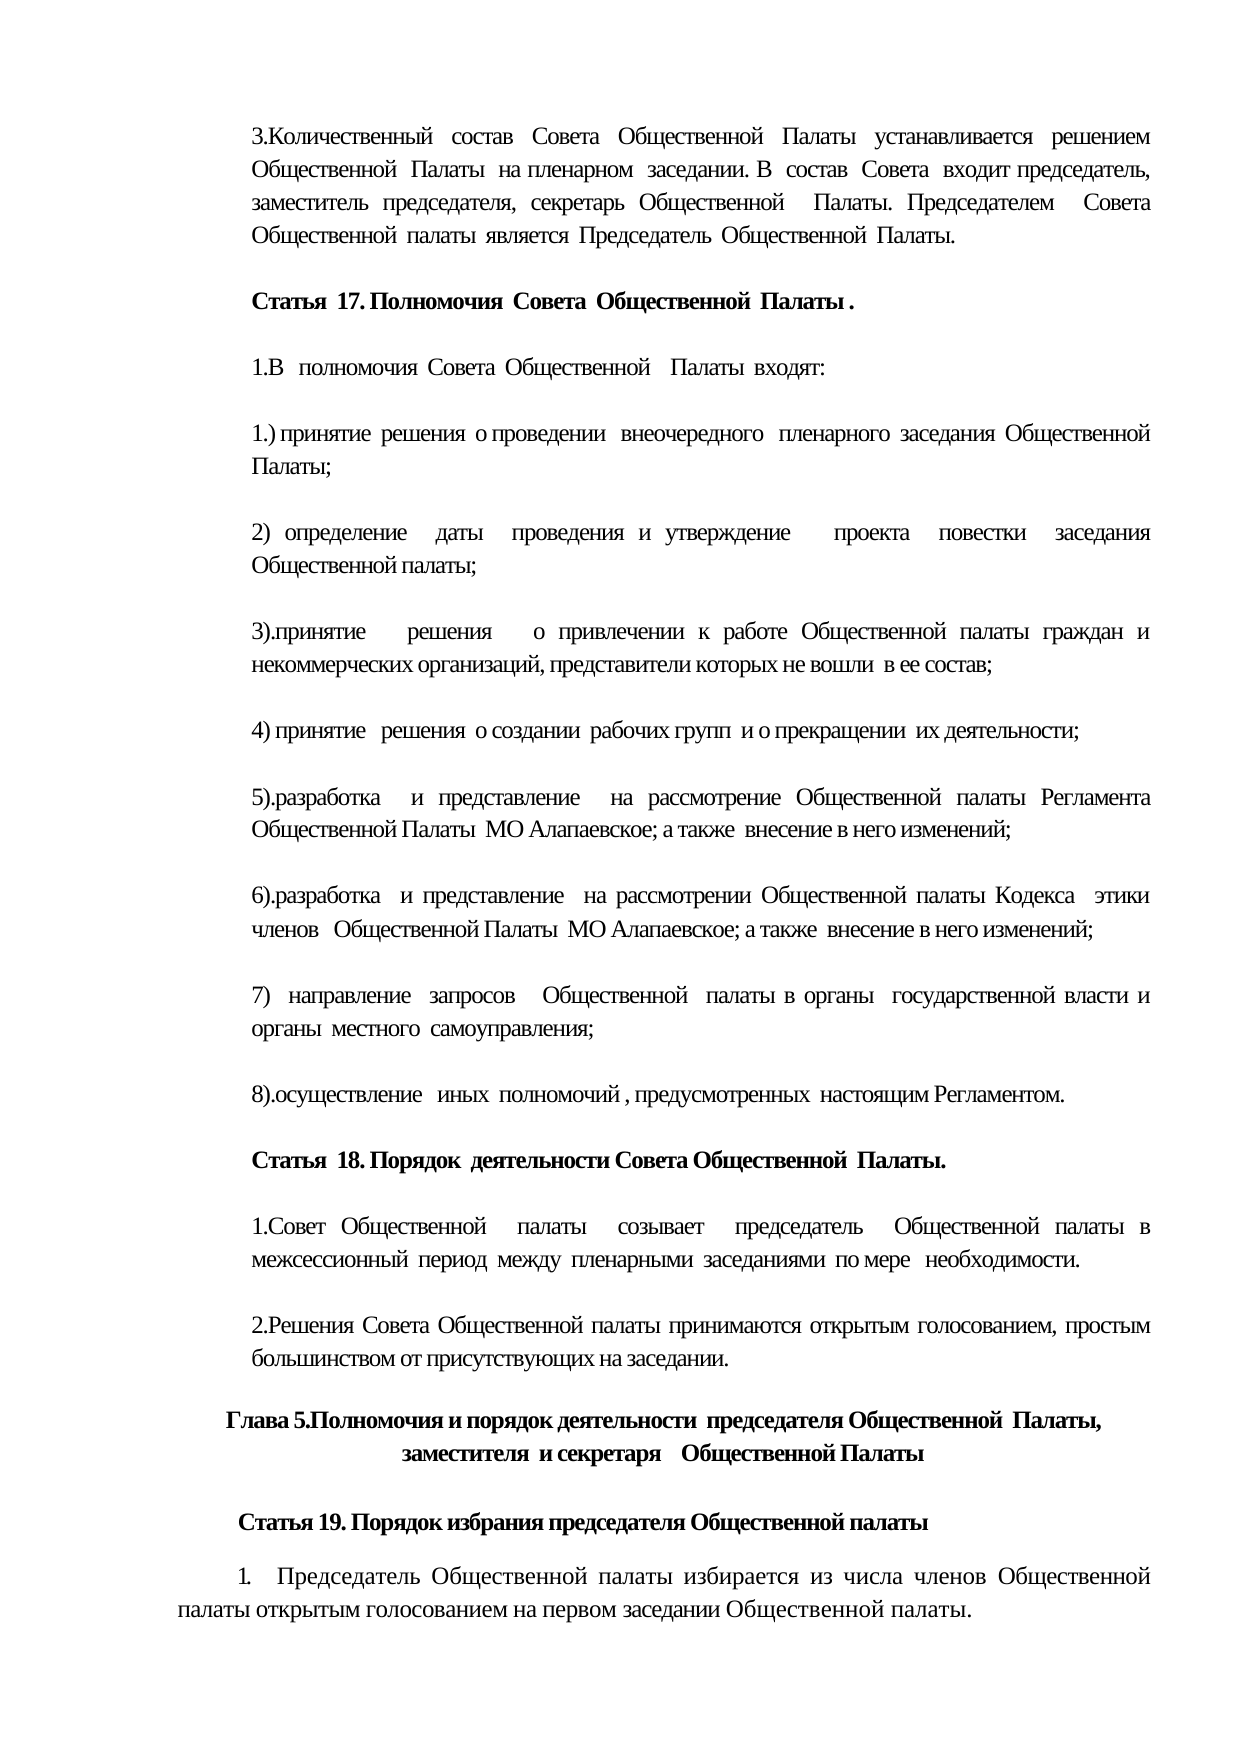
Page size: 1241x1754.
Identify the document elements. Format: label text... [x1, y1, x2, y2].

text Статья 17. Полномочия Совета Общественной Палаты . [251, 283, 1152, 316]
text 1.В полномочия Совета Общественной Палаты входят: [251, 349, 1152, 382]
text 2.Решения Совета Общественной палаты принимаются открытым голосованием, простым большинством от присутствующих на заседании. [251, 1307, 1152, 1373]
text 3).принятие решения о привлечении к работе Общественной палаты граждан и некоммерческих организаций, представители которых не вошли в ее состав; [251, 613, 1152, 679]
text 6).разработка и представление на рассмотрении Общественной палаты Кодекса этики членов Общественной Палаты МО Алапаевское; а также внесение в него изменений; [251, 878, 1152, 944]
text 1.) принятие решения о проведении внеочередного пленарного заседания Общественной Палаты; [251, 415, 1152, 481]
list Председатель Общественной палаты избирается из числа членов Общественной палаты открытым голосованием на первом заседании Общественной палаты. [177, 1558, 1151, 1624]
text 5).разработка и представление на рассмотрение Общественной палаты Регламента Общественной Палаты МО Алапаевское; а также внесение в него изменений; [251, 778, 1152, 844]
text 3.Количественный состав Совета Общественной Палаты устанавливается решением Общественной Палаты на пленарном заседании. В состав Совета входит председатель, заместитель председателя, секретарь Общественной Палаты. Председателем Совета Общественной палаты является Председатель Общественной Палаты. [251, 118, 1152, 250]
text 4) принятие решения о создании рабочих групп и о прекращении их деятельности; [251, 712, 1152, 746]
text 7) направление запросов Общественной палаты в органы государственной власти и органы местного самоуправления; [251, 977, 1152, 1043]
text 2) определение даты проведения и утверждение проекта повестки заседания Общественной палаты; [251, 514, 1152, 580]
text 8).осуществление иных полномочий , предусмотренных настоящим Регламентом. [251, 1076, 1152, 1109]
text Глава 5.Полномочия и порядок деятельности председателя Общественной Палаты, заместителя и секретаря Общественной Палаты [177, 1405, 1150, 1467]
text 1.Совет Общественной палаты созывает председатель Общественной палаты в межсессионный период между пленарными заседаниями по мере необходимости. [251, 1208, 1152, 1274]
text Статья 18. Порядок деятельности Совета Общественной Палаты. [251, 1142, 1152, 1175]
text Статья 19. Порядок избрания председателя Общественной палаты [238, 1504, 1152, 1537]
